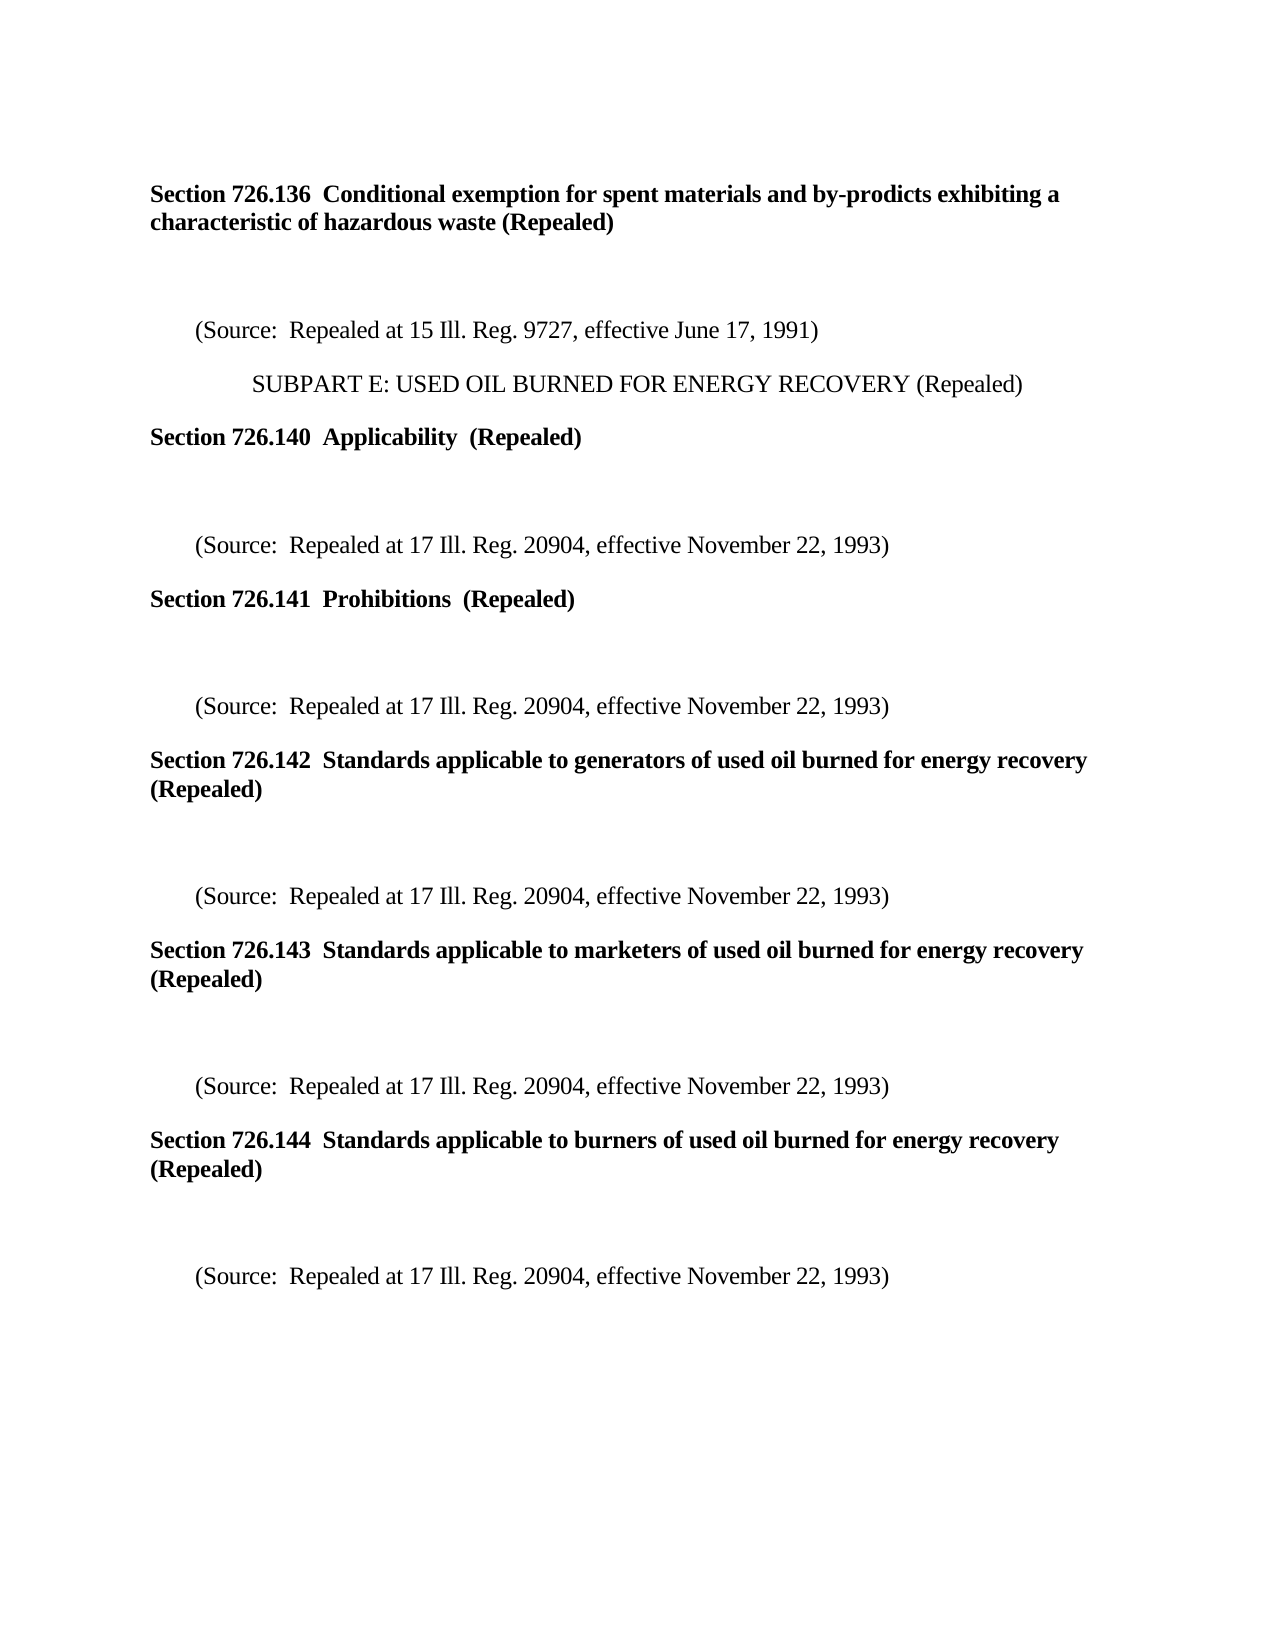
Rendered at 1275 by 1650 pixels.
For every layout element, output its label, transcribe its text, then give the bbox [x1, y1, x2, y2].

text (Source: Repealed at 17 Ill. Reg. 20904, effective November 22, 1993) [195, 530, 1125, 559]
text (Source: Repealed at 17 Ill. Reg. 20904, effective November 22, 1993) [195, 691, 1125, 720]
text Section 726.144 Standards applicable to burners of used oil burned for energy recovery (Repealed) [150, 1125, 1125, 1182]
text (Source: Repealed at 17 Ill. Reg. 20904, effective November 22, 1993) [195, 1071, 1125, 1100]
text Section 726.142 Standards applicable to generators of used oil burned for energy recovery (Repealed) [150, 745, 1125, 802]
text (Source: Repealed at 17 Ill. Reg. 20904, effective November 22, 1993) [195, 1261, 1125, 1290]
text Section 726.141 Prohibitions (Repealed) [150, 584, 1125, 612]
text (Source: Repealed at 15 Ill. Reg. 9727, effective June 17, 1991) [195, 315, 1125, 344]
text SUBPART E: USED OIL BURNED FOR ENERGY RECOVERY (Repealed) [225, 369, 1050, 397]
text Section 726.143 Standards applicable to marketers of used oil burned for energy recovery (Repealed) [150, 935, 1125, 992]
text Section 726.136 Conditional exemption for spent materials and by-prodicts exhibiting a characteristic of hazardous waste (Repealed) [150, 179, 1125, 236]
text Section 726.140 Applicability (Repealed) [150, 422, 1125, 451]
text (Source: Repealed at 17 Ill. Reg. 20904, effective November 22, 1993) [195, 881, 1125, 910]
